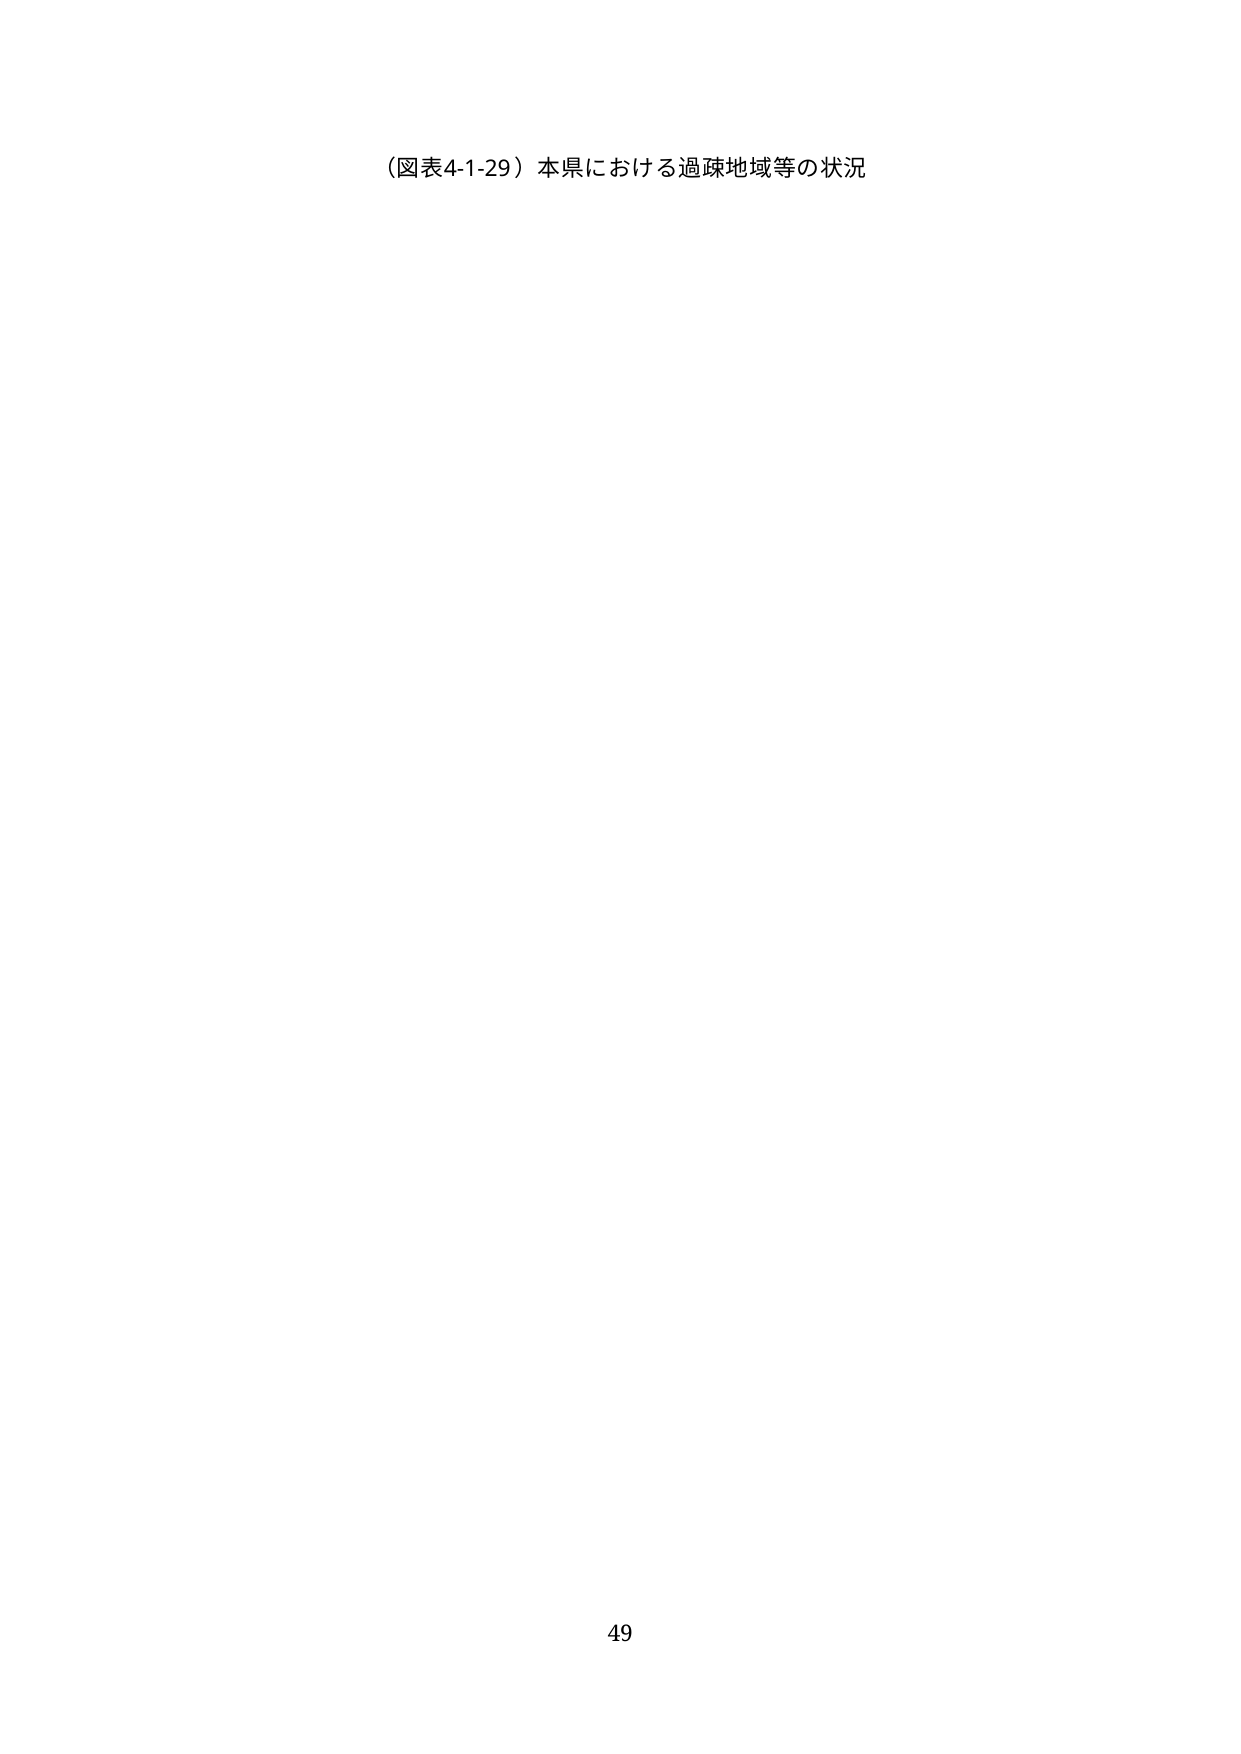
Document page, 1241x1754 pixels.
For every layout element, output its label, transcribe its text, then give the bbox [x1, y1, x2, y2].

text （図表4-1-29）本県における過疎地域等の状況 [149, 148, 1091, 184]
